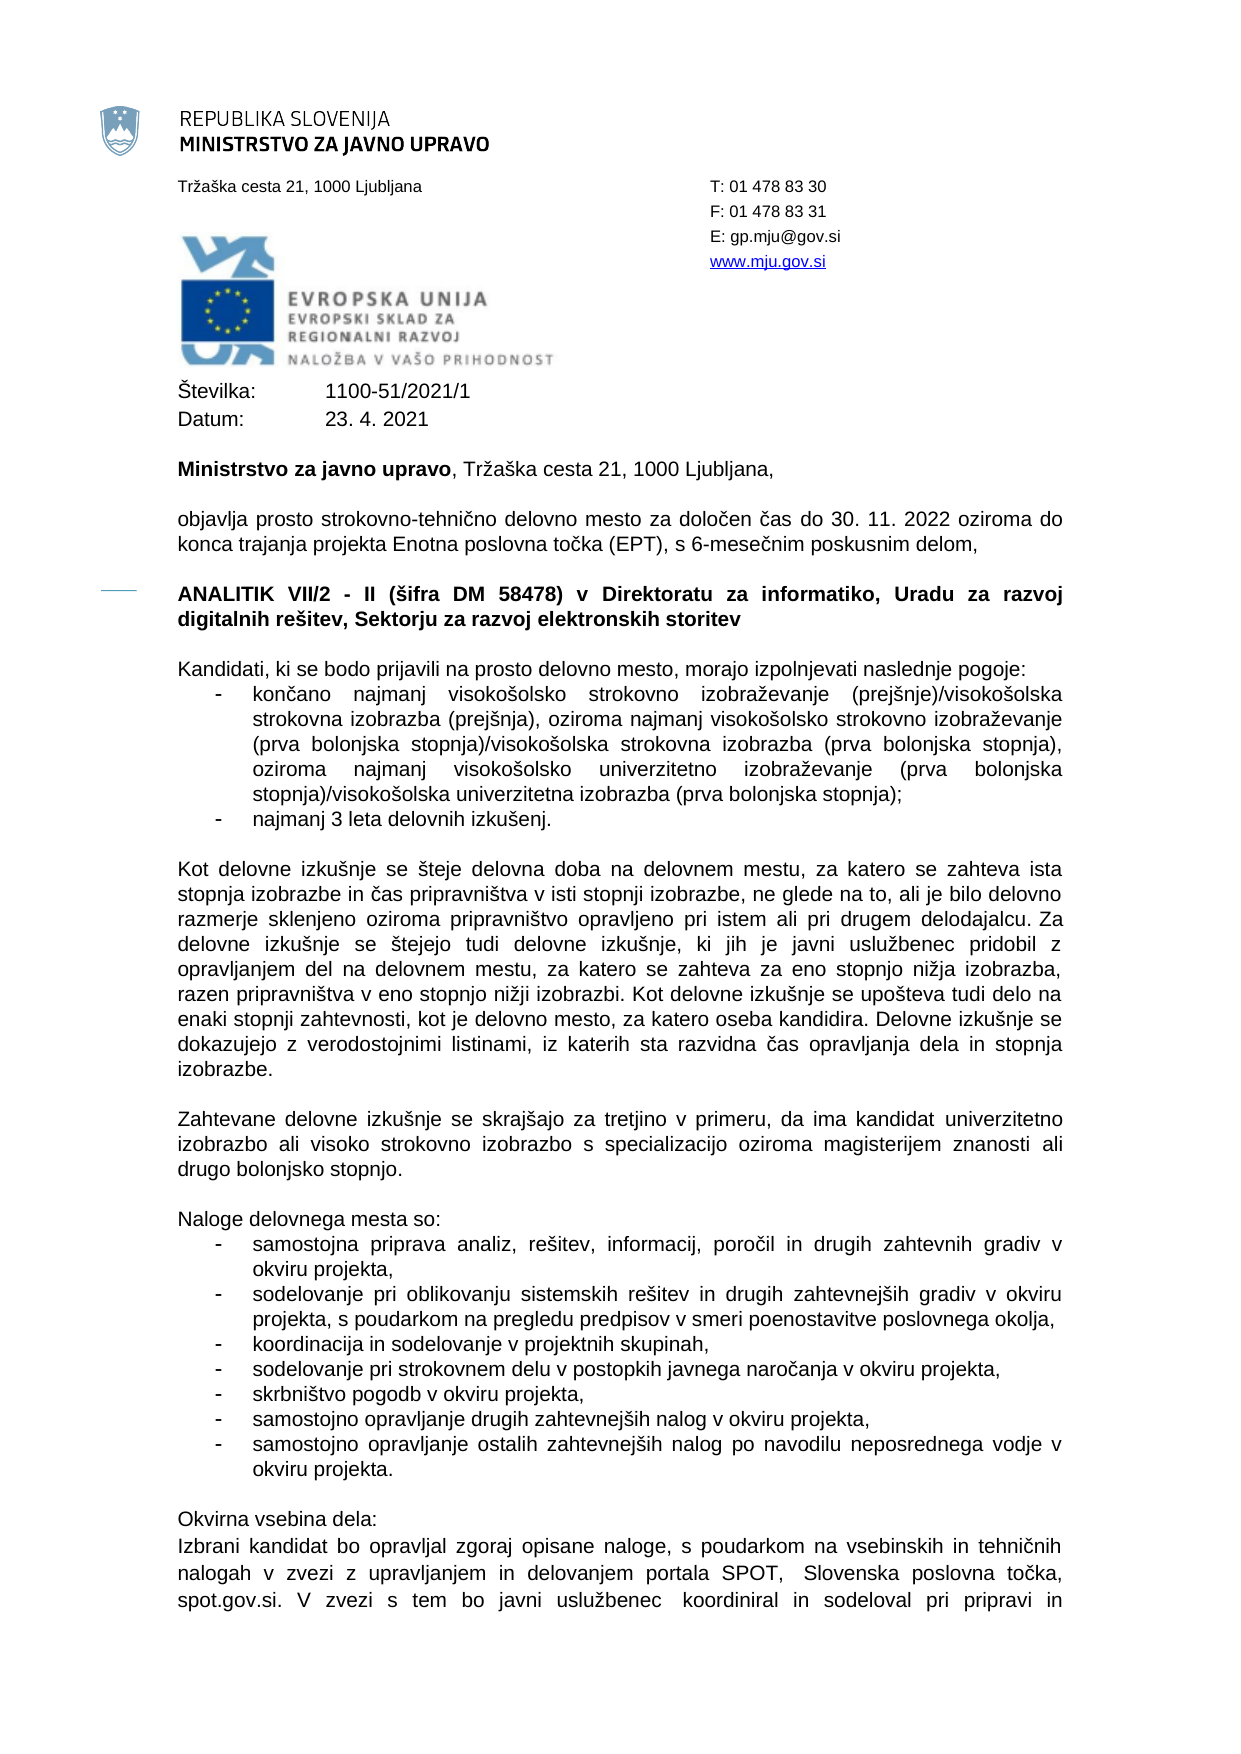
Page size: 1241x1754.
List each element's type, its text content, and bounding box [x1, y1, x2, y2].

list samostojna priprava analiz, rešitev, informacij, poročil in drugih zahtevnih gradiv v okviru projekta, [215, 1231, 1063, 1281]
list koordinacija in sodelovanje v projektnih skupinah, [215, 1331, 1063, 1356]
list končano najmanj visokošolsko strokovno izobraževanje (prejšnje)/visokošolska strokovna izobrazba (prejšnja), oziroma najmanj visokošolsko strokovno izobraževanje (prva bolonjska stopnja)/visokošolska strokovna izobrazba (prva bolonjska stopnja), oziroma najmanj visokošolsko univerzitetno izobraževanje (prva bolonjska stopnja)/visokošolska univerzitetna izobrazba (prva bolonjska stopnja); [215, 681, 1063, 806]
list sodelovanje pri strokovnem delu v postopkih javnega naročanja v okviru projekta, [215, 1356, 1063, 1381]
text Kandidati, ki se bodo prijavili na prosto delovno mesto, morajo izpolnjevati naslednje pogoje: [177, 656, 1063, 681]
picture [100, 106, 490, 158]
text Zahtevane delovne izkušnje se skrajšajo za tretjino v primeru, da ima kandidat univerzitetno izobrazbo ali visoko strokovno izobrazbo s specializacijo oziroma magisterijem znanosti ali drugo bolonjsko stopnjo. [177, 1106, 1063, 1181]
text Naloge delovnega mesta so: [177, 1206, 1063, 1231]
list samostojno opravljanje drugih zahtevnejših nalog v okviru projekta, [215, 1406, 1063, 1431]
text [177, 1531, 1063, 1613]
text Okvirna vsebina dela: [177, 1506, 1063, 1531]
list samostojno opravljanje ostalih zahtevnejših nalog po navodilu neposrednega vodje v okviru projekta. [215, 1431, 1063, 1481]
list najmanj 3 leta delovnih izkušenj. [215, 806, 1063, 831]
text Ministrstvo za javno upravo, Tržaška cesta 21, 1000 Ljubljana, [177, 456, 1063, 481]
text ANALITIK VII/2 - II (šifra DM 58478) v Direktoratu za informatiko, Uradu za razvoj digitalnih rešitev, Sektorju za razvoj elektronskih storitev [177, 581, 1063, 631]
text Kot delovne izkušnje se šteje delovna doba na delovnem mestu, za katero se zahteva ista stopnja izobrazbe in čas pripravništva v isti stopnji izobrazbe, ne glede na to, ali je bilo delovno razmerje sklenjeno oziroma pripravništvo opravljeno pri istem ali pri drugem delodajalcu. Za delovne izkušnje se štejejo tudi delovne izkušnje, ki jih je javni uslužbenec pridobil z opravljanjem del na delovnem mestu, za katero se zahteva za eno stopnjo nižja izobrazba, razen pripravništva v eno stopnjo nižji izobrazbi. Kot delovne izkušnje se upošteva tudi delo na enaki stopnji zahtevnosti, kot je delovno mesto, za katero oseba kandidira. Delovne izkušnje se dokazujejo z verodostojnimi listinami, iz katerih sta razvidna čas opravljanja dela in stopnja izobrazbe. [177, 856, 1063, 1081]
list sodelovanje pri oblikovanju sistemskih rešitev in drugih zahtevnejših gradiv v okviru projekta, s poudarkom na pregledu predpisov v smeri poenostavitve poslovnega okolja, [215, 1281, 1063, 1331]
text Datum: 23. 4. 2021 [177, 404, 1063, 431]
list skrbništvo pogodb v okviru projekta, [215, 1381, 1063, 1406]
text objavlja prosto strokovno-tehnično delovno mesto za določen čas do 30. 11. 2022 oziroma do konca trajanja projekta Enotna poslovna točka (EPT), s 6-mesečnim poskusnim delom, [177, 506, 1063, 556]
text Številka: 1100-51/2021/1 [177, 377, 1063, 404]
